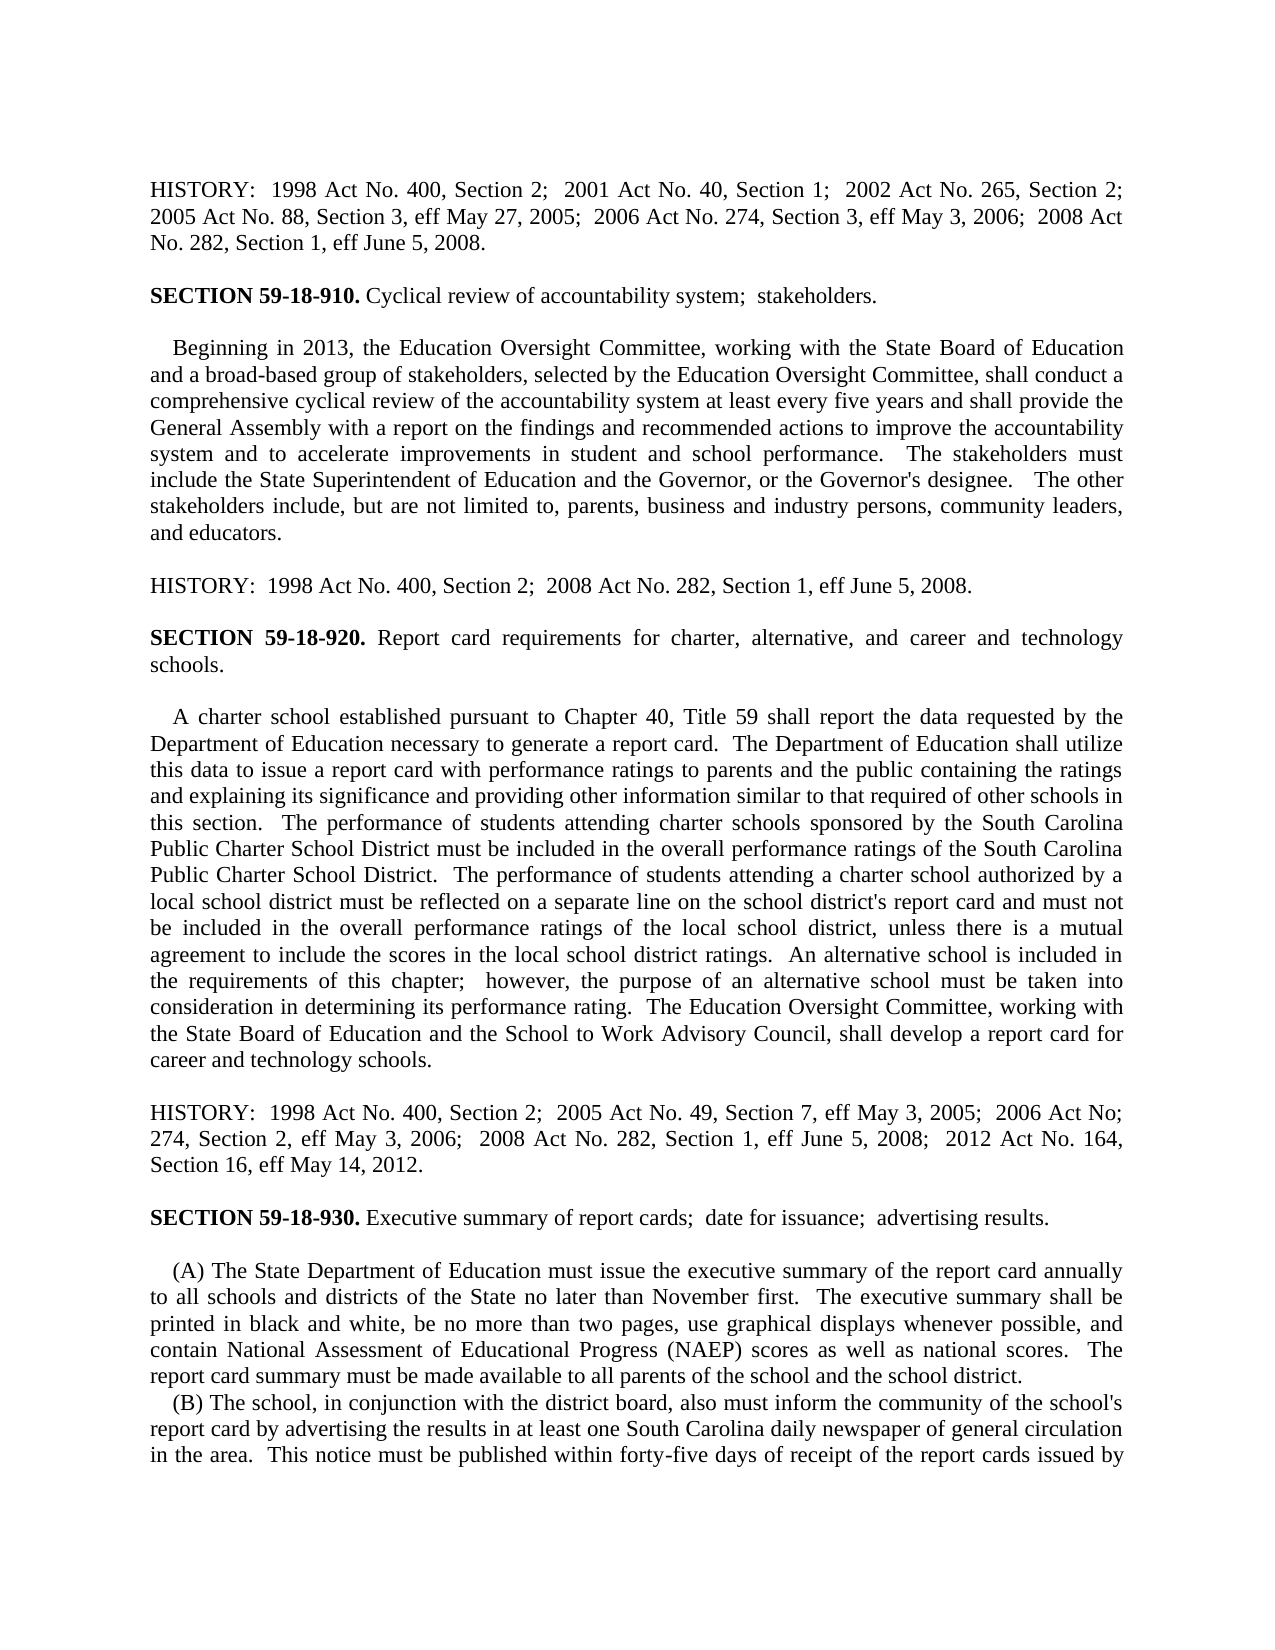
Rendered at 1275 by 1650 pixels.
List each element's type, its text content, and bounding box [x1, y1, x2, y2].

text Beginning in 2013, the Education Oversight Committee, working with the State Board of Education and a broad-based group of stakeholders, selected by the Education Oversight Committee, shall conduct a comprehensive cyclical review of the accountability system at least every five years and shall provide the General Assembly with a report on the findings and recommended actions to improve the accountability system and to accelerate improvements in student and school performance. The stakeholders must include the State Superintendent of Education and the Governor, or the Governor's designee. The other stakeholders include, but are not limited to, parents, business and industry persons, community leaders, and educators. [150, 334, 1125, 545]
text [150, 1389, 1125, 1468]
text (A) The State Department of Education must issue the executive summary of the report card annually to all schools and districts of the State no later than November first. The executive summary shall be printed in black and white, be no more than two pages, use graphical displays whenever possible, and contain National Assessment of Educational Progress (NAEP) scores as well as national scores. The report card summary must be made available to all parents of the school and the school district. [150, 1257, 1125, 1389]
text HISTORY: 1998 Act No. 400, Section 2; 2005 Act No. 49, Section 7, eff May 3, 2005; 2006 Act No; 274, Section 2, eff May 3, 2006; 2008 Act No. 282, Section 1, eff June 5, 2008; 2012 Act No. 164, Section 16, eff May 14, 2012. [150, 1099, 1125, 1178]
text SECTION 59-18-930. Executive summary of report cards; date for issuance; advertising results. [150, 1204, 1125, 1231]
text A charter school established pursuant to Chapter 40, Title 59 shall report the data requested by the Department of Education necessary to generate a report card. The Department of Education shall utilize this data to issue a report card with performance ratings to parents and the public containing the ratings and explaining its significance and providing other information similar to that required of other schools in this section. The performance of students attending charter schools sponsored by the South Carolina Public Charter School District must be included in the overall performance ratings of the South Carolina Public Charter School District. The performance of students attending a charter school authorized by a local school district must be reflected on a separate line on the school district's report card and must not be included in the overall performance ratings of the local school district, unless there is a mutual agreement to include the scores in the local school district ratings. An alternative school is included in the requirements of this chapter; however, the purpose of an alternative school must be taken into consideration in determining its performance rating. The Education Oversight Committee, working with the State Board of Education and the School to Work Advisory Council, shall develop a report card for career and technology schools. [150, 703, 1125, 1072]
text HISTORY: 1998 Act No. 400, Section 2; 2008 Act No. 282, Section 1, eff June 5, 2008. [150, 572, 1125, 598]
text HISTORY: 1998 Act No. 400, Section 2; 2001 Act No. 40, Section 1; 2002 Act No. 265, Section 2; 2005 Act No. 88, Section 3, eff May 27, 2005; 2006 Act No. 274, Section 3, eff May 3, 2006; 2008 Act No. 282, Section 1, eff June 5, 2008. [150, 176, 1125, 255]
text SECTION 59-18-920. Report card requirements for charter, alternative, and career and technology schools. [150, 624, 1125, 677]
text SECTION 59-18-910. Cyclical review of accountability system; stakeholders. [150, 282, 1125, 308]
